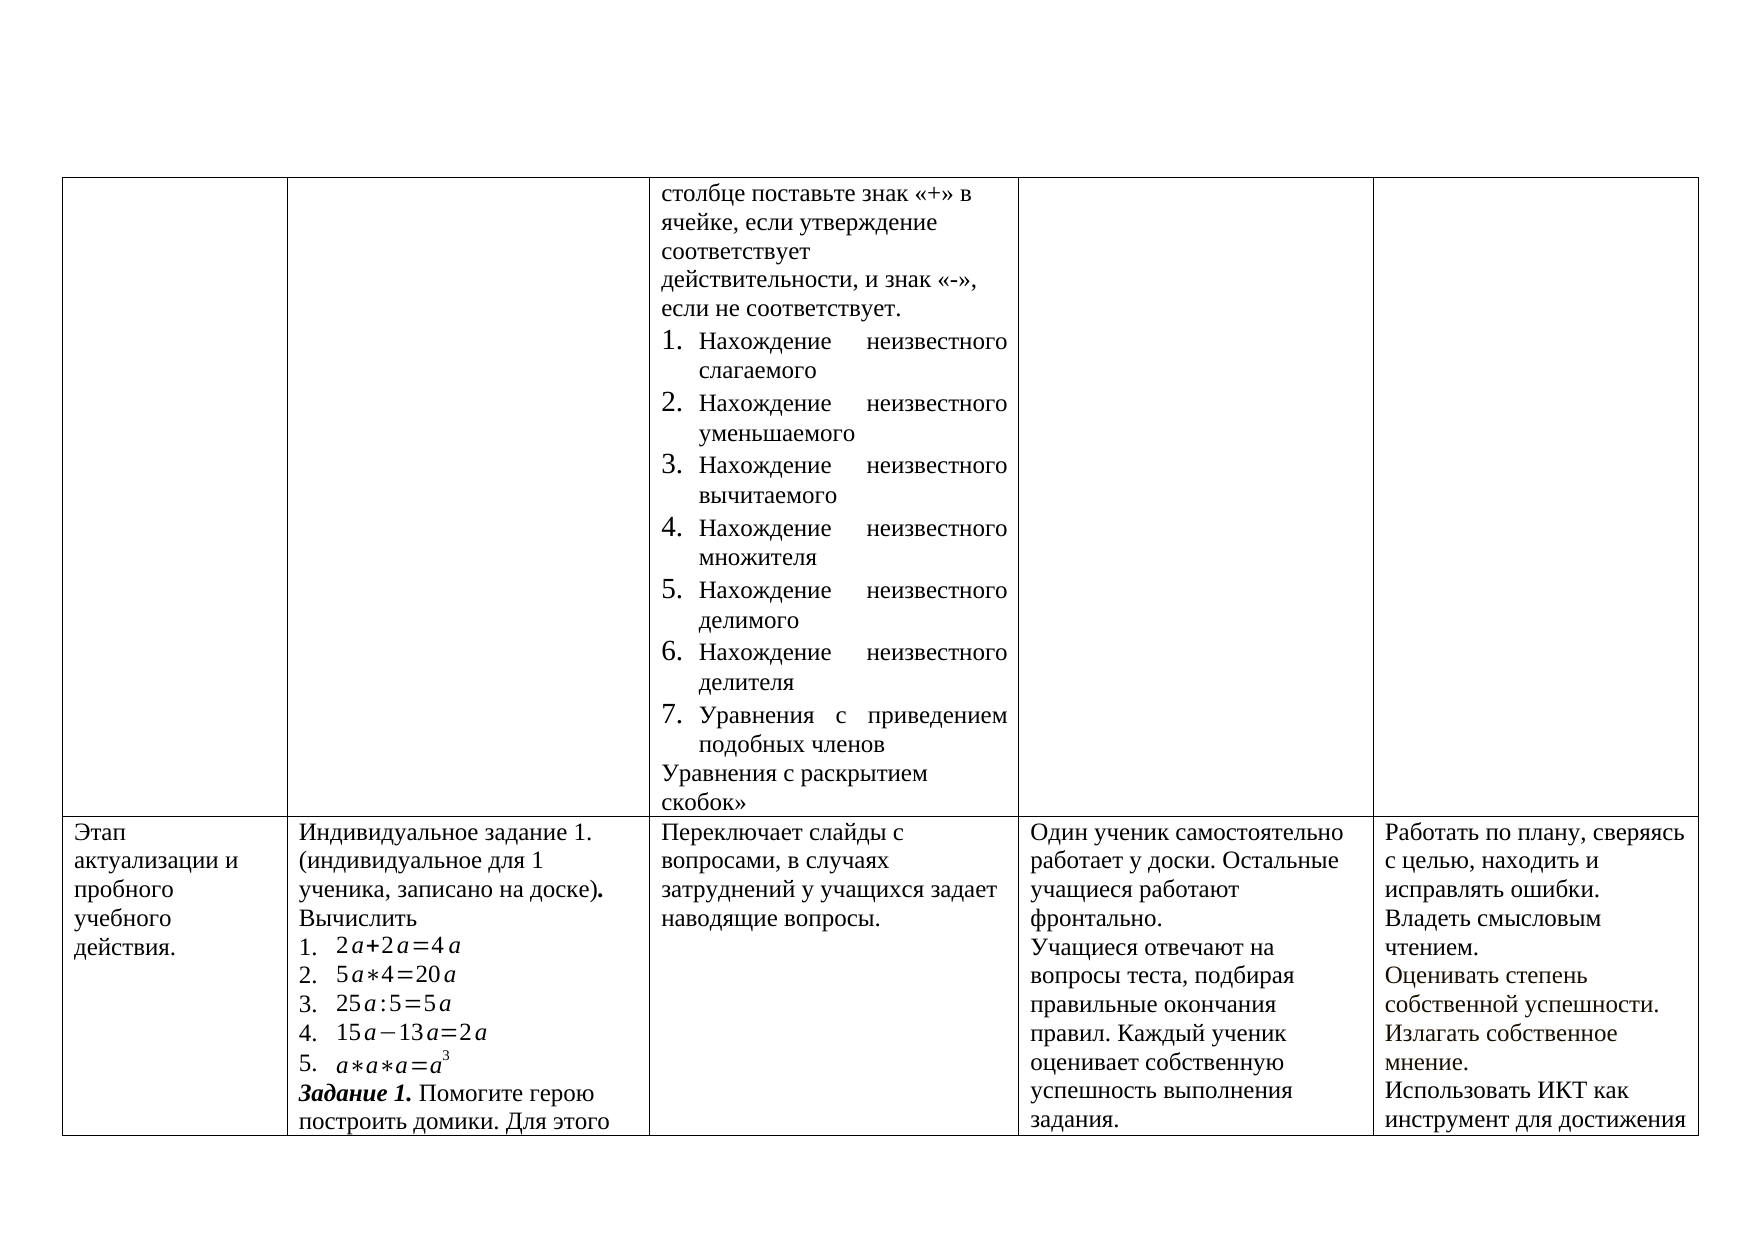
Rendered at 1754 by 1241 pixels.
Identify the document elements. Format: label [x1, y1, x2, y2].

table_cell [63, 817, 287, 1135]
table_cell [63, 178, 287, 816]
table_cell [1019, 178, 1373, 816]
table_cell [650, 178, 1018, 816]
table_cell [1374, 817, 1698, 1135]
table_cell [1019, 817, 1373, 1135]
table_cell [1374, 178, 1698, 816]
table_cell [288, 817, 649, 1135]
table_cell [288, 178, 649, 816]
table_cell [650, 817, 1018, 1135]
